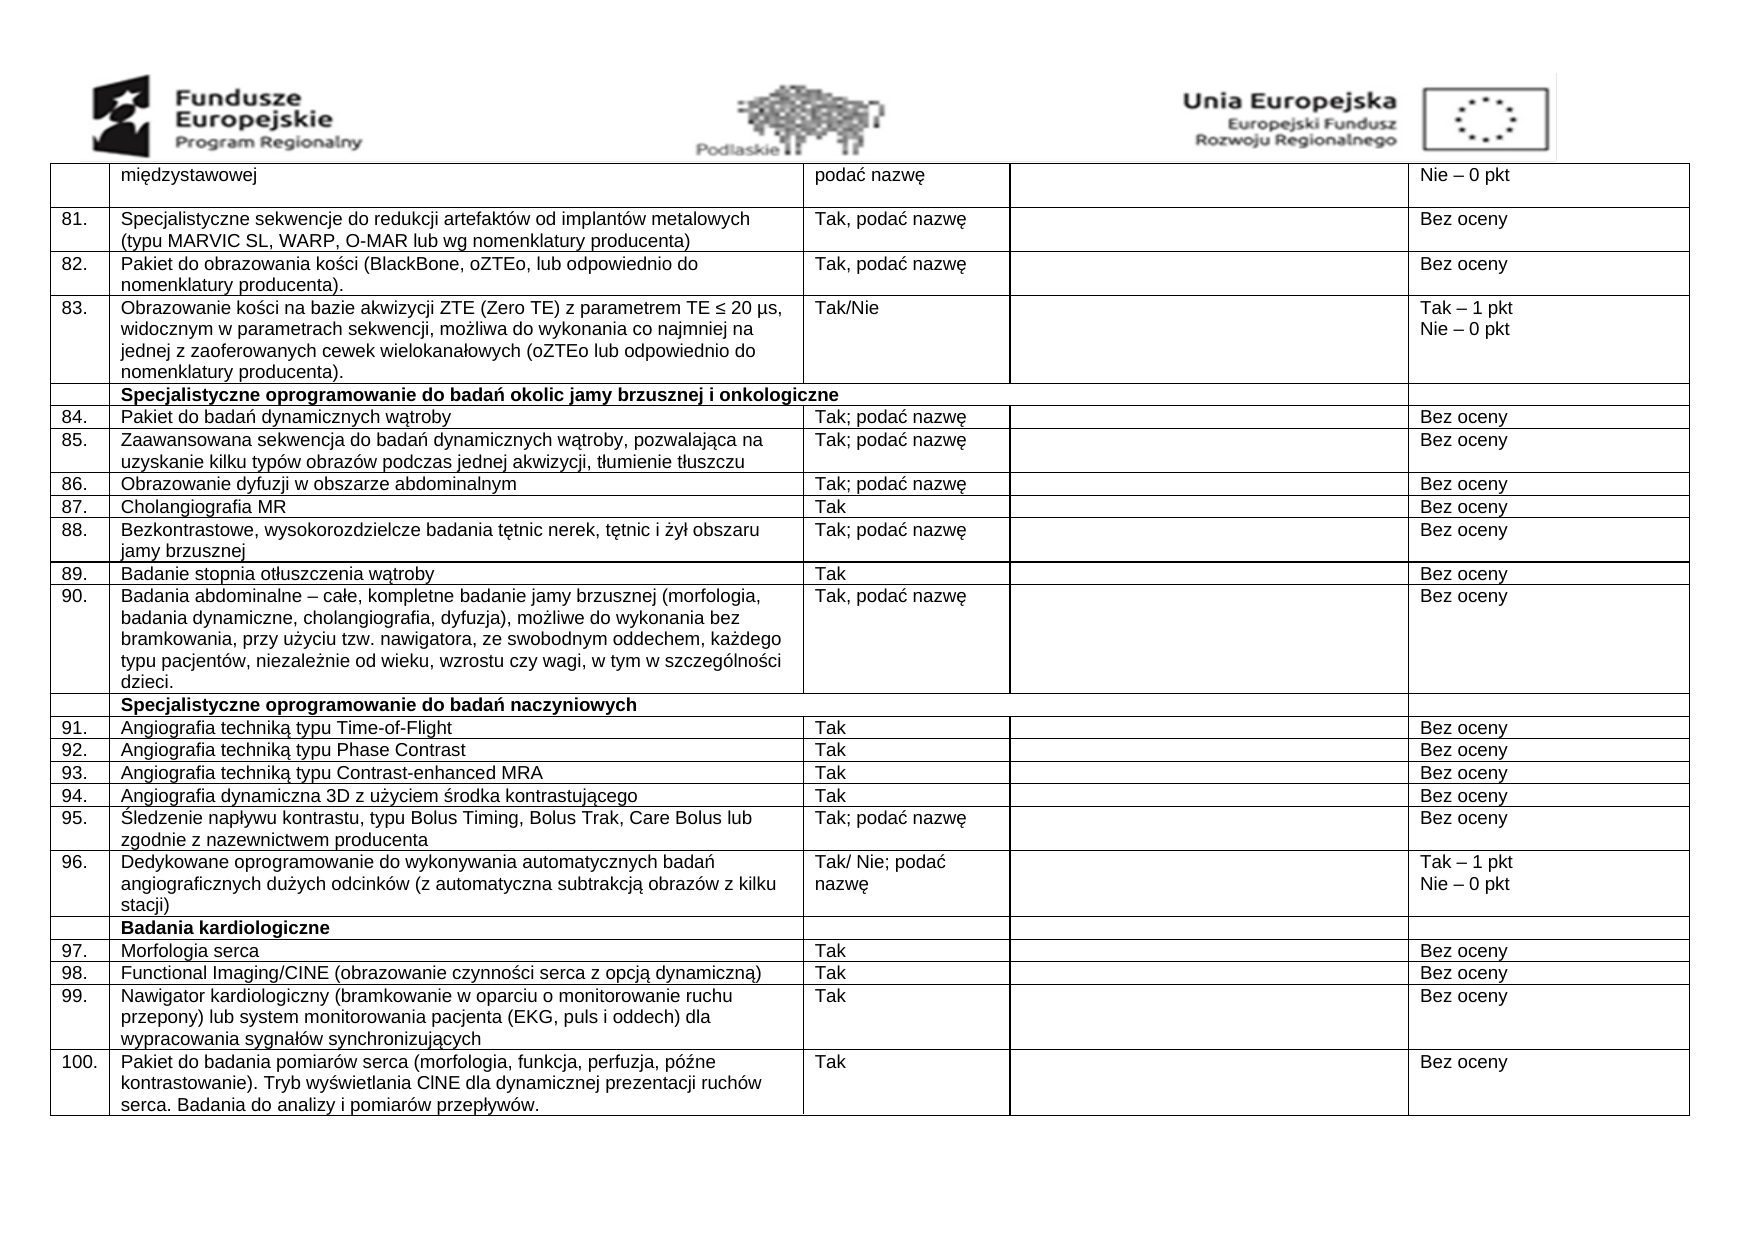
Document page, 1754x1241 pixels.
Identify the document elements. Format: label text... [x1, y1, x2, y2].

table_cell Bez oceny [1409, 496, 1689, 517]
table_cell [51, 851, 109, 916]
table_cell Bez oceny [1409, 429, 1689, 472]
table_cell Pakiet do badania pomiarów serca (morfologia, funkcja, perfuzja, późne kontrastowanie). Tryb wyświetlania ClNE dla dynamicznej prezentacji ruchów serca. Badania do analizy i pomiarów przepływów. [110, 1050, 803, 1115]
table_cell [1011, 208, 1408, 251]
table_cell [51, 384, 109, 405]
table_cell [1011, 296, 1408, 383]
table_cell Tak [804, 563, 1009, 584]
table_cell Tak/Nie; jeżeli tak – podać nazwę [804, 164, 1009, 207]
table_cell Obrazowanie kości na bazie akwizycji ZTE (Zero TE) z parametrem TE ≤ 20 µs, widocznym w parametrach sekwencji, możliwa do wykonania co najmniej na jednej z zaoferowanych cewek wielokanałowych (oZTEo lub odpowiednio do nomenklatury producenta). [110, 296, 803, 383]
table_cell Śledzenie napływu kontrastu, typu Bolus Timing, Bolus Trak, Care Bolus lub zgodnie z nazewnictwem producenta [110, 807, 803, 850]
table_cell [1011, 917, 1408, 938]
table_cell Bezkontrastowe, wysokorozdzielcze badania tętnic nerek, tętnic i żył obszaru jamy brzusznej [110, 518, 803, 561]
table_cell [1011, 563, 1408, 584]
table_cell [1011, 252, 1408, 295]
table_cell [1011, 940, 1408, 961]
table_cell Bez oceny [1409, 252, 1689, 295]
table_cell [51, 739, 109, 761]
table_cell Angiografia techniką typu Contrast-enhanced MRA [110, 762, 803, 783]
table_cell Bez oceny [1409, 985, 1689, 1049]
table_cell Tak, podać nazwę [804, 585, 1009, 693]
table_cell Dedykowane oprogramowanie do wykonywania automatycznych badań angiograficznych dużych odcinków (z automatyczna subtrakcją obrazów z kilku stacji) [110, 851, 803, 916]
table_cell [51, 962, 109, 984]
table_cell [1011, 518, 1408, 561]
table_cell Pakiet do obrazowania kości (BlackBone, oZTEo, lub odpowiednio do nomenklatury producenta). [110, 252, 803, 295]
table_cell Tak; podać nazwę [804, 518, 1009, 561]
table_cell Nawigator kardiologiczny (bramkowanie w oparciu o monitorowanie ruchu przepony) lub system monitorowania pacjenta (EKG, puls i oddech) dla wypracowania sygnałów synchronizujących [110, 985, 803, 1049]
table_cell Zaawansowana sekwencja do badań dynamicznych wątroby, pozwalająca na uzyskanie kilku typów obrazów podczas jednej akwizycji, tłumienie tłuszczu [110, 429, 803, 472]
table_cell [1011, 851, 1408, 916]
table_cell [51, 208, 109, 251]
table_cell [51, 1050, 109, 1115]
table_cell [1011, 962, 1408, 984]
table_cell [1011, 762, 1408, 783]
table_cell [51, 985, 109, 1049]
table_cell [1011, 406, 1408, 428]
table_cell Angiografia techniką typu Phase Contrast [110, 739, 803, 761]
table_cell [51, 694, 109, 716]
table_cell Tak; podać nazwę [804, 429, 1009, 472]
table_cell Tak [804, 717, 1009, 738]
table_cell Bez oceny [1409, 807, 1689, 850]
table_cell Angiografia techniką typu Time-of-Flight [110, 717, 803, 738]
table_cell Tak; podać nazwę [804, 473, 1009, 495]
table_cell T2* mapping - oprogramowanie do mapowania T2* w badaniach chrząstki międzystawowej [110, 164, 803, 207]
table_cell Tak – 1 pkt Nie – 0 pkt [1409, 296, 1689, 383]
table_cell [1011, 985, 1408, 1049]
table_cell Bez oceny [1409, 563, 1689, 584]
table_cell [1011, 585, 1408, 693]
table_cell Specjalistyczne oprogramowanie do badań okolic jamy brzusznej i onkologiczne [110, 384, 1408, 405]
table_cell [1011, 784, 1408, 806]
table_cell [51, 940, 109, 961]
table_cell Badania kardiologiczne [110, 917, 803, 938]
table_cell Bez oceny [1409, 406, 1689, 428]
table_cell Bez oceny [1409, 739, 1689, 761]
table_cell Bez oceny [1409, 585, 1689, 693]
table_cell Badanie stopnia otłuszczenia wątroby [110, 563, 803, 584]
table_cell [1409, 384, 1689, 405]
table_cell Angiografia dynamiczna 3D z użyciem środka kontrastującego [110, 784, 803, 806]
table_cell Tak, podać nazwę [804, 252, 1009, 295]
table_cell [1011, 807, 1408, 850]
table_cell Functional Imaging/CINE (obrazowanie czynności serca z opcją dynamiczną) [110, 962, 803, 984]
table_cell [51, 252, 109, 295]
table_cell [51, 807, 109, 850]
table_cell Cholangiografia MR [110, 496, 803, 517]
table_cell [1011, 473, 1408, 495]
table_cell Morfologia serca [110, 940, 803, 961]
table_cell [1011, 739, 1408, 761]
picture [79, 73, 1558, 163]
table_cell [1011, 164, 1408, 207]
table_cell Tak/ Nie; podać nazwę [804, 851, 1009, 916]
table_cell [51, 429, 109, 472]
table_cell Bez oceny [1409, 784, 1689, 806]
table_cell Tak/Nie [804, 296, 1009, 383]
table_cell Specjalistyczne sekwencje do redukcji artefaktów od implantów metalowych (typu MARVIC SL, WARP, O-MAR lub wg nomenklatury producenta) [110, 208, 803, 251]
table_cell [1011, 429, 1408, 472]
table_cell [51, 496, 109, 517]
table_cell Bez oceny [1409, 1050, 1689, 1115]
table_cell Tak [803, 1050, 1009, 1115]
table_cell [51, 518, 109, 561]
table_cell [1409, 694, 1689, 716]
table_cell Tak [804, 739, 1009, 761]
table_cell Tak; podać nazwę [804, 406, 1009, 428]
table_cell Tak [804, 784, 1009, 806]
table_cell [51, 917, 109, 938]
table_cell Pakiet do badań dynamicznych wątroby [110, 406, 803, 428]
table_cell Tak, podać nazwę [804, 208, 1009, 251]
table_cell Bez oceny [1409, 518, 1689, 561]
table_cell Bez oceny [1409, 962, 1689, 984]
table_cell Bez oceny [1409, 473, 1689, 495]
table_cell Tak [804, 762, 1009, 783]
table_cell Bez oceny [1409, 940, 1689, 961]
table_cell [1011, 1050, 1408, 1115]
table_cell Bez oceny [1409, 208, 1689, 251]
table_cell [51, 585, 109, 693]
table_cell [51, 784, 109, 806]
table_cell [51, 717, 109, 738]
table_cell [51, 762, 109, 783]
table_cell [51, 164, 109, 207]
table_cell Tak [804, 940, 1009, 961]
table_cell Tak – 1 pkt Nie – 0 pkt [1409, 851, 1689, 916]
table_cell Tak [804, 985, 1009, 1049]
table_cell Tak; podać nazwę [804, 807, 1009, 850]
table_cell Specjalistyczne oprogramowanie do badań naczyniowych [110, 694, 1408, 716]
table_cell Obrazowanie dyfuzji w obszarze abdominalnym [110, 473, 803, 495]
table_cell [51, 563, 109, 584]
table_cell Badania abdominalne – całe, kompletne badanie jamy brzusznej (morfologia, badania dynamiczne, cholangiografia, dyfuzja), możliwe do wykonania bez bramkowania, przy użyciu tzw. nawigatora, ze swobodnym oddechem, każdego typu pacjentów, niezależnie od wieku, wzrostu czy wagi, w tym w szczególności dzieci. [110, 585, 803, 693]
table_cell [51, 406, 109, 428]
table_cell Tak – 1 pkt Nie – 0 pkt [1409, 164, 1689, 207]
table_cell [51, 296, 109, 383]
table_cell Tak [804, 496, 1009, 517]
table_cell Bez oceny [1409, 717, 1689, 738]
table_cell [51, 473, 109, 495]
table_cell [1409, 917, 1689, 938]
table_cell Bez oceny [1409, 762, 1689, 783]
table_cell [1011, 717, 1408, 738]
table_cell Tak [804, 962, 1009, 984]
table_cell [804, 917, 1009, 938]
table_cell [1011, 496, 1408, 517]
